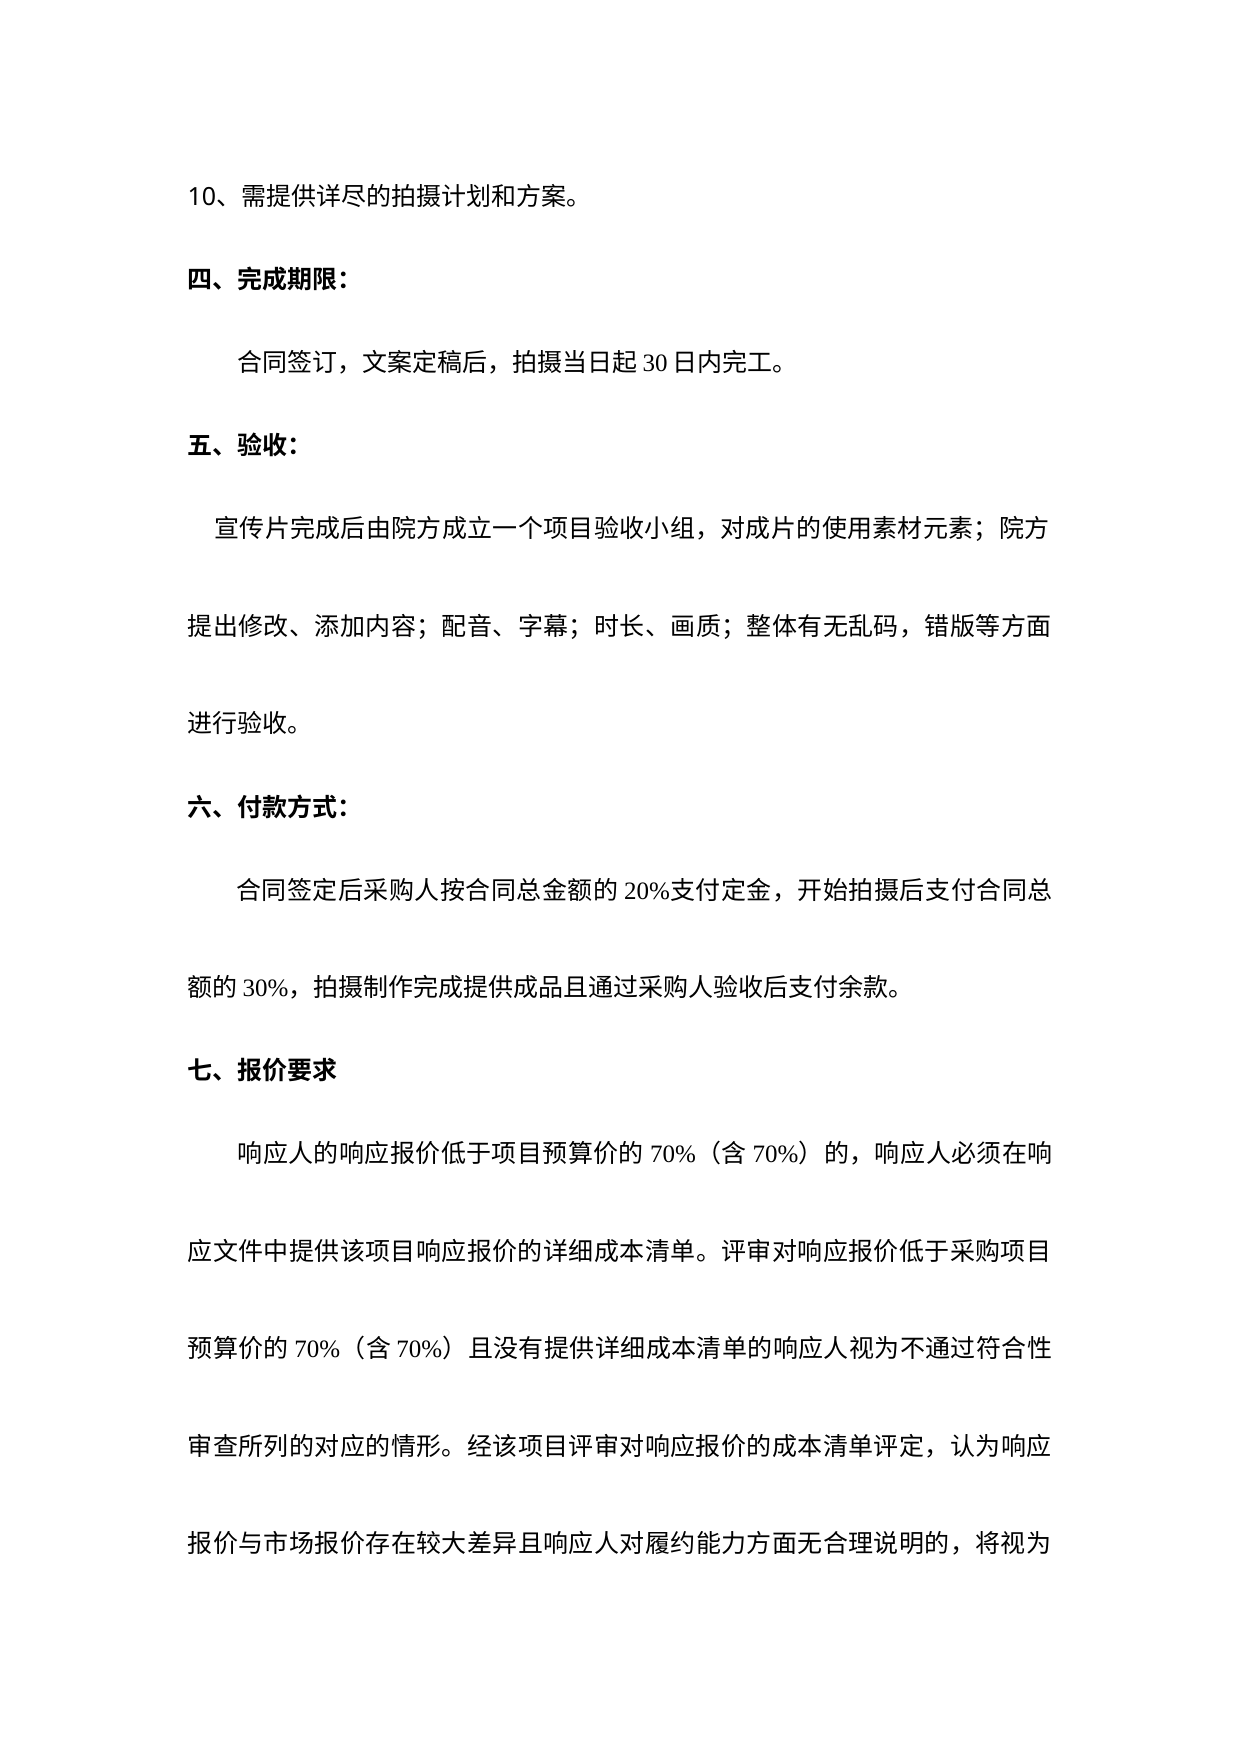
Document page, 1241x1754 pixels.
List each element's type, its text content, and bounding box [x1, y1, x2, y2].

text 四、完成期限： [187, 245, 1053, 310]
text 10、需提供详尽的拍摄计划和方案。 [187, 162, 1053, 227]
text 合同签订，文案定稿后，拍摄当日起30日内完工。 [187, 328, 1053, 393]
text 六、付款方式： [187, 773, 1053, 838]
text 七、报价要求 [187, 1036, 1053, 1101]
text 合同签定后采购人按合同总金额的20%支付定金，开始拍摄后支付合同总额的30%，拍摄制作完成提供成品且通过采购人验收后支付余款。 [187, 856, 1053, 1018]
text 五、验收： [187, 411, 1053, 476]
text 宣传片完成后由院方成立一个项目验收小组，对成片的使用素材元素；院方提出修改、添加内容；配音、字幕；时长、画质；整体有无乱码，错版等方面进行验收。 [187, 494, 1053, 754]
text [187, 1119, 1053, 1574]
